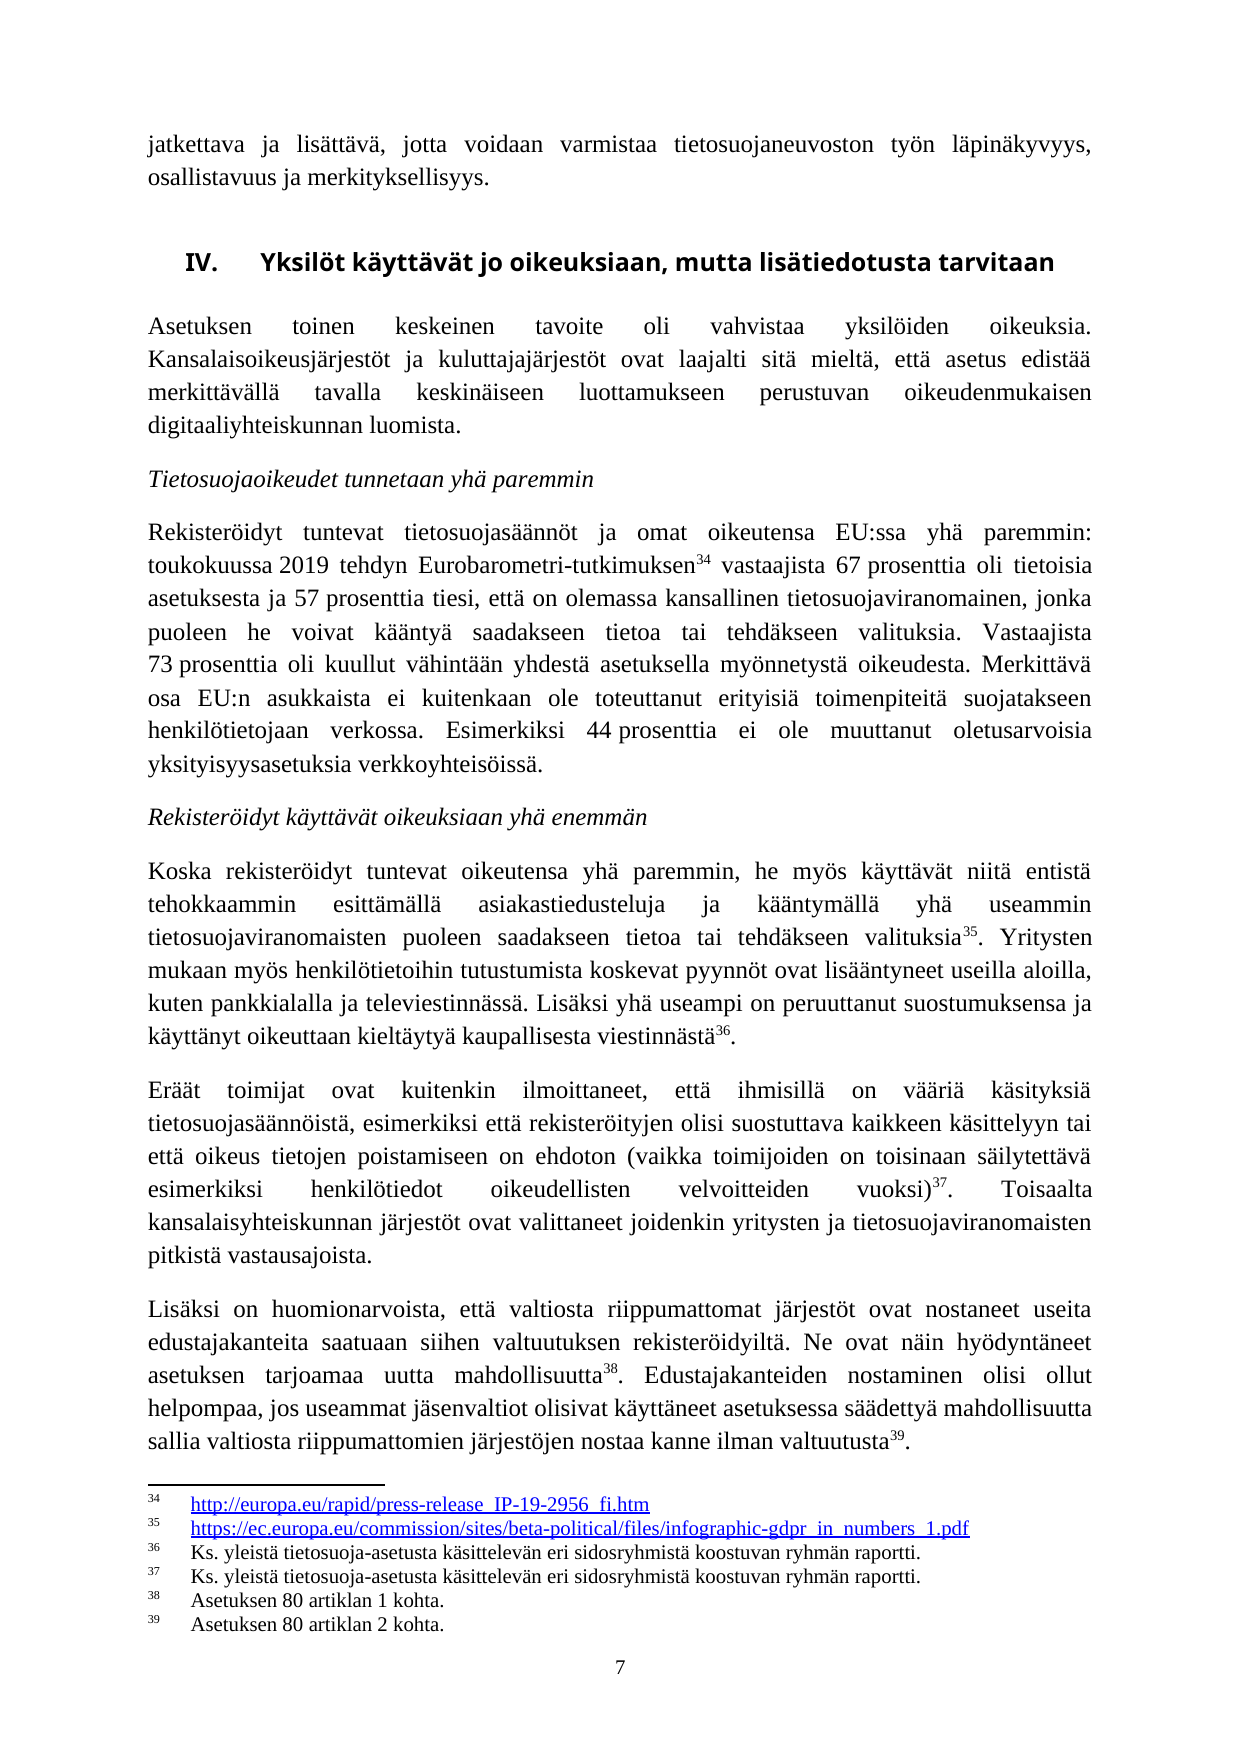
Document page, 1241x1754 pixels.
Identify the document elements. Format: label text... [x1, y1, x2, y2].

text Asetuksen toinen keskeinen tavoite oli vahvistaa yksilöiden oikeuksia. Kansalaisoikeusjärjestöt ja kuluttajajärjestöt ovat laajalti sitä mieltä, että asetus edistää merkittävällä tavalla keskinäiseen luottamukseen perustuvan oikeudenmukaisen digitaaliyhteiskunnan luomista. [148, 311, 1092, 438]
text Tietosuojaoikeudet tunnetaan yhä paremmin [148, 464, 1092, 492]
subtitle Yksilöt käyttävät jo oikeuksiaan, mutta lisätiedotusta tarvitaan [185, 245, 1092, 279]
text Koska rekisteröidyt tuntevat oikeutensa yhä paremmin, he myös käyttävät niitä entistä tehokkaammin esittämällä asiakastiedusteluja ja kääntymällä yhä useammin tietosuojaviranomaisten puoleen saadakseen tietoa tai tehdäkseen valituksia. Yritysten mukaan myös henkilötietoihin tutustumista koskevat pyynnöt ovat lisääntyneet useilla aloilla, kuten pankkialalla ja televiestinnässä. Lisäksi yhä useampi on peruuttanut suostumuksensa ja käyttänyt oikeuttaan kieltäytyä kaupallisesta viestinnästä. [148, 856, 1092, 1050]
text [148, 129, 1092, 191]
text Lisäksi on huomionarvoista, että valtiosta riippumattomat järjestöt ovat nostaneet useita edustajakanteita saatuaan siihen valtuutuksen rekisteröidyiltä. Ne ovat näin hyödyntäneet asetuksen tarjoamaa uutta mahdollisuutta. Edustajakanteiden nostaminen olisi ollut helpompaa, jos useammat jäsenvaltiot olisivat käyttäneet asetuksessa säädettyä mahdollisuutta sallia valtiosta riippumattomien järjestöjen nostaa kanne ilman valtuutusta. [148, 1294, 1092, 1455]
text Rekisteröidyt käyttävät oikeuksiaan yhä enemmän [148, 802, 1092, 831]
text Eräät toimijat ovat kuitenkin ilmoittaneet, että ihmisillä on vääriä käsityksiä tietosuojasäännöistä, esimerkiksi että rekisteröityjen olisi suostuttava kaikkeen käsittelyyn tai että oikeus tietojen poistamiseen on ehdoton (vaikka toimijoiden on toisinaan säilytettävä esimerkiksi henkilötiedot oikeudellisten velvoitteiden vuoksi). Toisaalta kansalaisyhteiskunnan järjestöt ovat valittaneet joidenkin yritysten ja tietosuojaviranomaisten pitkistä vastausajoista. [148, 1075, 1092, 1269]
text Rekisteröidyt tuntevat tietosuojasäännöt ja omat oikeutensa EU:ssa yhä paremmin: toukokuussa 2019 tehdyn Eurobarometri-tutkimuksen vastaajista 67 prosenttia oli tietoisia asetuksesta ja 57 prosenttia tiesi, että on olemassa kansallinen tietosuojaviranomainen, jonka puoleen he voivat kääntyä saadakseen tietoa tai tehdäkseen valituksia. Vastaajista 73 prosenttia oli kuullut vähintään yhdestä asetuksella myönnetystä oikeudesta. Merkittävä osa EU:n asukkaista ei kuitenkaan ole toteuttanut erityisiä toimenpiteitä suojatakseen henkilötietojaan verkossa. Esimerkiksi 44 prosenttia ei ole muuttanut oletusarvoisia yksityisyysasetuksia verkkoyhteisöissä. [148, 517, 1092, 777]
